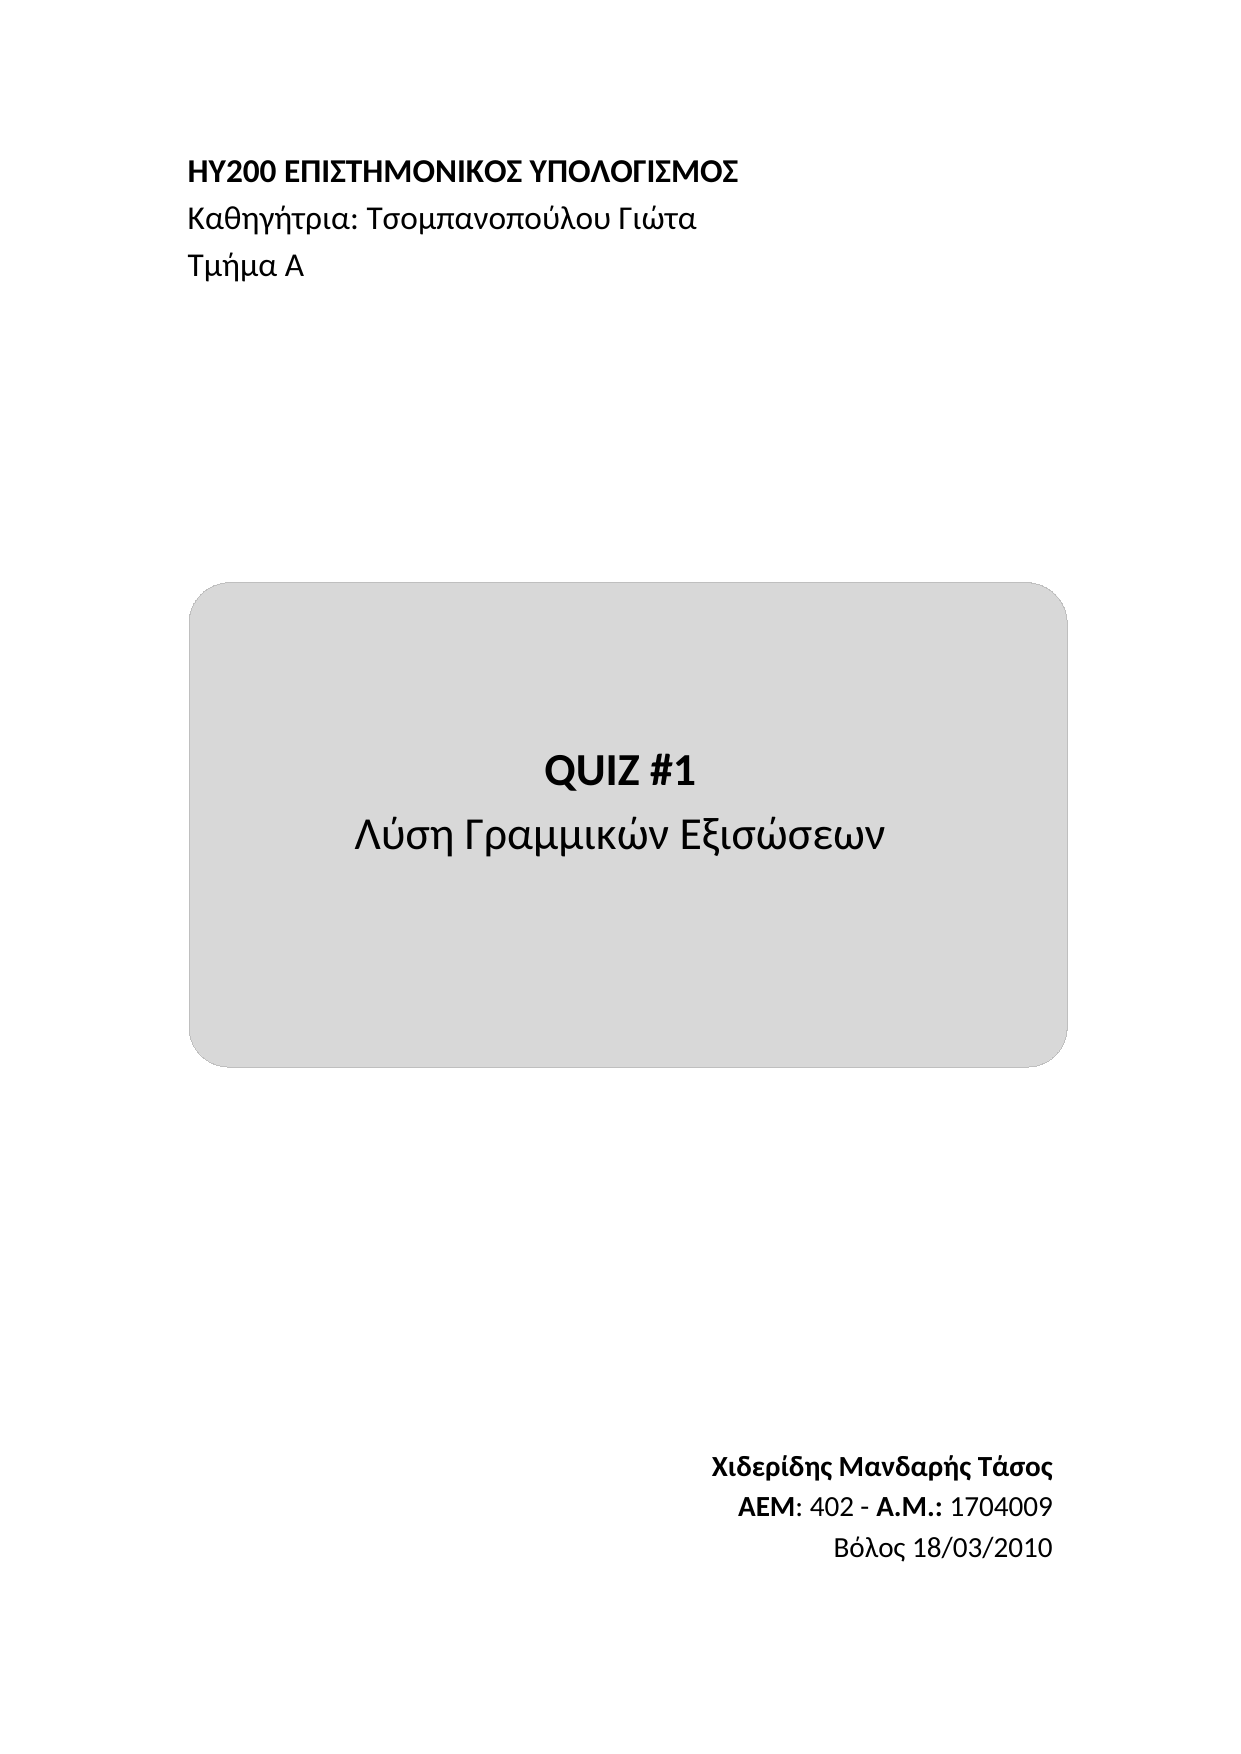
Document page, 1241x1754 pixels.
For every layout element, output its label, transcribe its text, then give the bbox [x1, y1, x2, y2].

text Καθηγήτρια: Τσομπανοπούλου Γιώτα [187, 197, 1053, 237]
text Τμήμα Α [187, 243, 1053, 284]
text Χιδερίδης Μανδαρής Τάσος [187, 1448, 1053, 1483]
text ΑΕΜ: 402 - Α.Μ.: 1704009 [187, 1488, 1053, 1524]
text Βόλος 18/03/2010 [187, 1529, 1053, 1565]
text Λύση Γραμμικών Εξισώσεων [187, 805, 1053, 861]
text QUIZ #1 [187, 741, 1053, 797]
text ΗΥ200 ΕΠΙΣΤΗΜΟΝΙΚΟΣ ΥΠΟΛΟΓΙΣΜΟΣ [187, 150, 1053, 191]
